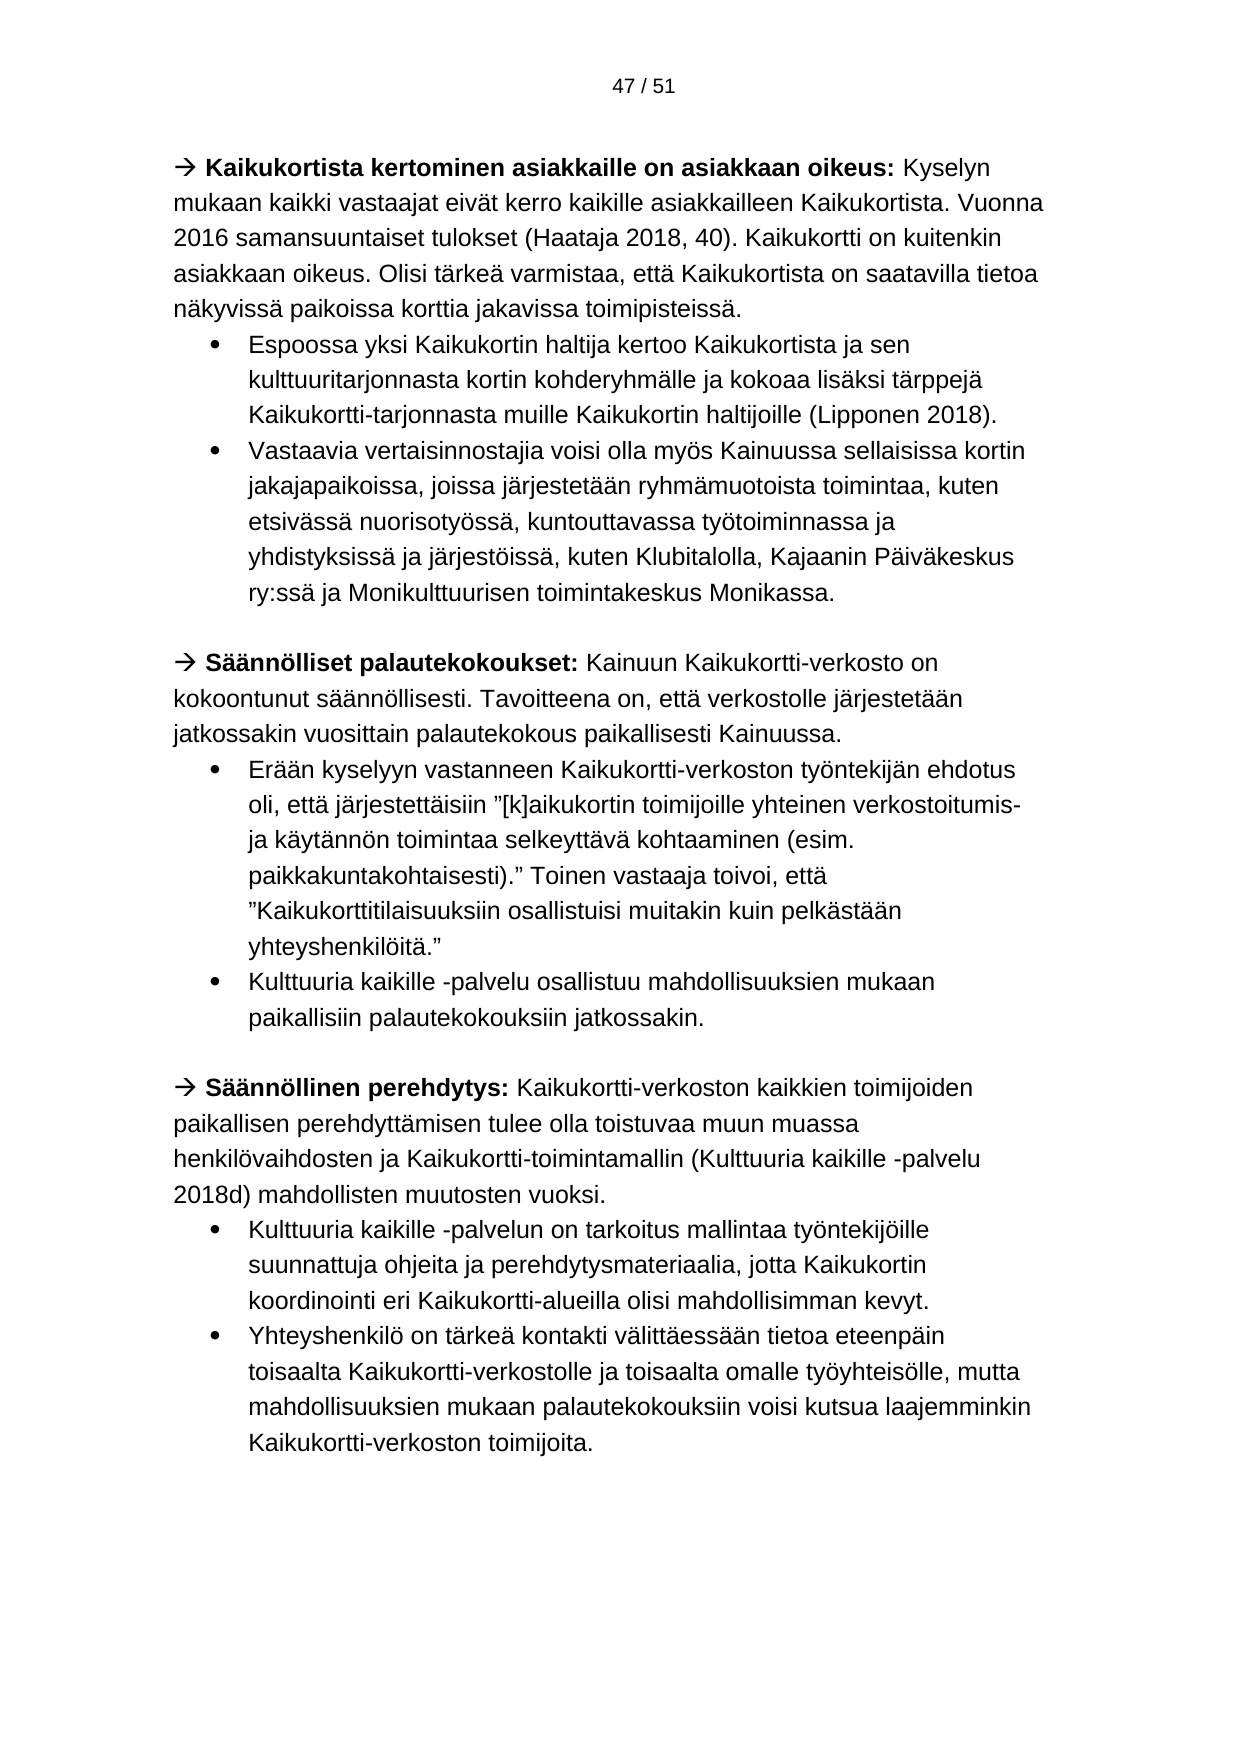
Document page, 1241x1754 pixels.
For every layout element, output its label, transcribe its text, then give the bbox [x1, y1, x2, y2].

text Kaikukortista kertominen asiakkaille on asiakkaan oikeus: Kyselyn mukaan kaikki vastaajat eivät kerro kaikille asiakkailleen Kaikukortista. Vuonna 2016 samansuuntaiset tulokset (Haataja 2018, 40). Kaikukortti on kuitenkin asiakkaan oikeus. Olisi tärkeä varmistaa, että Kaikukortista on saatavilla tietoa näkyvissä paikoissa korttia jakavissa toimipisteissä. [173, 148, 1045, 325]
list Kulttuuria kaikille -palvelu osallistuu mahdollisuuksien mukaan paikallisiin palautekokouksiin jatkossakin. [211, 962, 1045, 1033]
list Erään kyselyyn vastanneen Kaikukortti-verkoston työntekijän ehdotus oli, että järjestettäisiin ”[k]aikukortin toimijoille yhteinen verkostoitumis- ja käytännön toimintaa selkeyttävä kohtaaminen (esim. paikkakuntakohtaisesti).” Toinen vastaaja toivoi, että ”Kaikukorttitilaisuuksiin osallistuisi muitakin kuin pelkästään yhteyshenkilöitä.” [211, 750, 1045, 962]
list Espoossa yksi Kaikukortin haltija kertoo Kaikukortista ja sen kulttuuritarjonnasta kortin kohderyhmälle ja kokoaa lisäksi tärppejä Kaikukortti-tarjonnasta muille Kaikukortin haltijoille (Lipponen 2018). [211, 325, 1045, 431]
list Vastaavia vertaisinnostajia voisi olla myös Kainuussa sellaisissa kortin jakajapaikoissa, joissa järjestetään ryhmämuotoista toimintaa, kuten etsivässä nuorisotyössä, kuntouttavassa työtoiminnassa ja yhdistyksissä ja järjestöissä, kuten Klubitalolla, Kajaanin Päiväkeskus ry:ssä ja Monikulttuurisen toimintakeskus Monikassa. [211, 431, 1045, 608]
list Yhteyshenkilö on tärkeä kontakti välittäessään tietoa eteenpäin toisaalta Kaikukortti-verkostolle ja toisaalta omalle työyhteisölle, mutta mahdollisuuksien mukaan palautekokouksiin voisi kutsua laajemminkin Kaikukortti-verkoston toimijoita. [211, 1316, 1045, 1458]
text Säännöllinen perehdytys: Kaikukortti-verkoston kaikkien toimijoiden paikallisen perehdyttämisen tulee olla toistuvaa muun muassa henkilövaihdosten ja Kaikukortti-toimintamallin (Kulttuuria kaikille -palvelu 2018d) mahdollisten muutosten vuoksi. [173, 1068, 1045, 1210]
list Kulttuuria kaikille -palvelun on tarkoitus mallintaa työntekijöille suunnattuja ohjeita ja perehdytysmateriaalia, jotta Kaikukortin koordinointi eri Kaikukortti-alueilla olisi mahdollisimman kevyt. [211, 1210, 1045, 1316]
text Säännölliset palautekokoukset: Kainuun Kaikukortti-verkosto on kokoontunut säännöllisesti. Tavoitteena on, että verkostolle järjestetään jatkossakin vuosittain palautekokous paikallisesti Kainuussa. [173, 643, 1045, 750]
